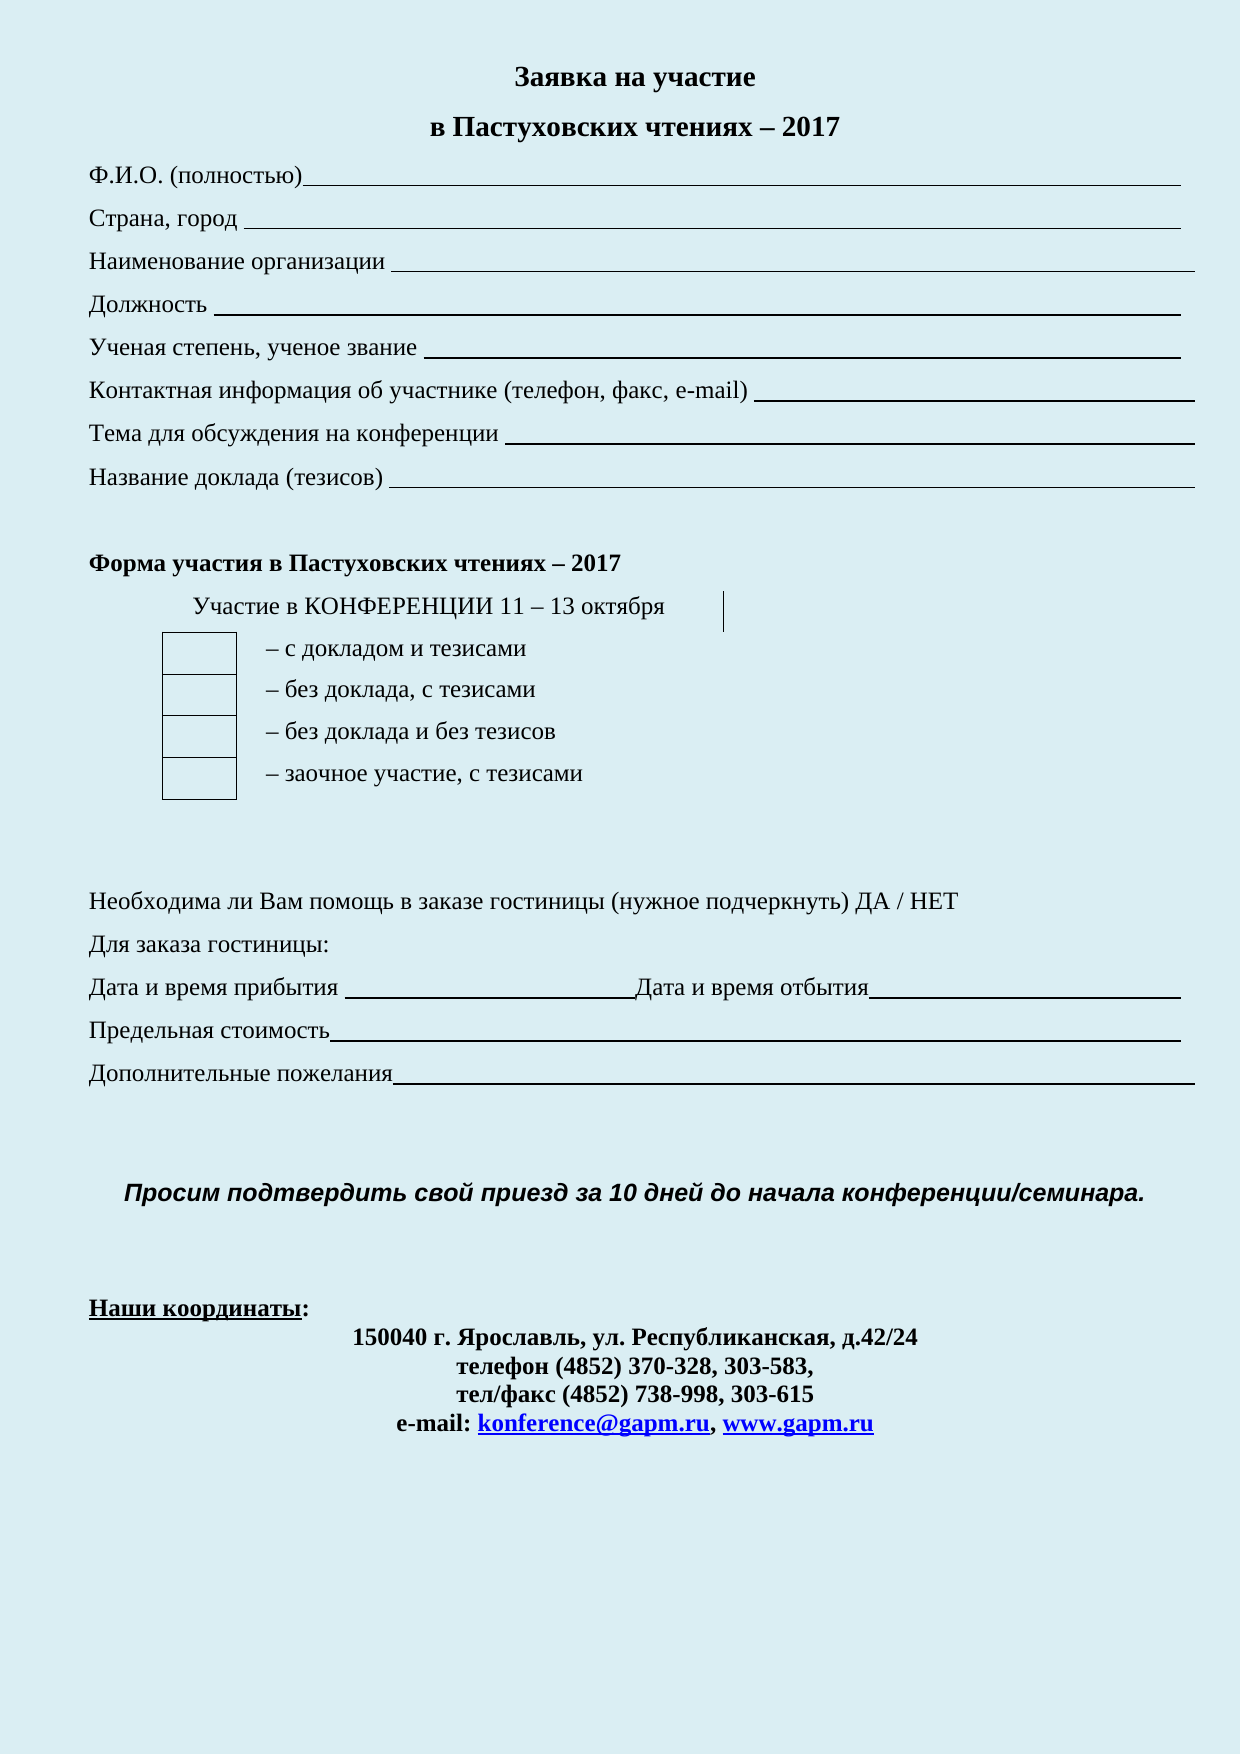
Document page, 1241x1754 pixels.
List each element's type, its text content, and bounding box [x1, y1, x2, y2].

table_cell [163, 716, 236, 757]
table_cell – без доклада и без тезисов [237, 715, 724, 757]
text Необходима ли Вам помощь в заказе гостиницы (нужное подчеркнуть) ДА / НЕТ [89, 886, 1181, 915]
text Предельная стоимость [89, 1015, 1181, 1044]
text телефон (4852) 370-328, 303-583, [89, 1351, 1181, 1379]
table_cell – с докладом и тезисами [237, 632, 724, 673]
text Должность [89, 289, 1181, 318]
text Наименование организации [89, 246, 1181, 275]
text Название доклада (тезисов) [89, 462, 1181, 490]
text Ф.И.О. (полностью) [89, 160, 1181, 188]
text Страна, город [89, 203, 1181, 232]
table_cell – заочное участие, с тезисами [237, 757, 724, 799]
table_header Участие в КОНФЕРЕНЦИИ 11 – 13 октября [163, 591, 723, 632]
text Тема для обсуждения на конференции [89, 418, 1181, 447]
subtitle Заявка на участие [89, 59, 1181, 93]
table_cell – без доклада, с тезисами [237, 674, 724, 715]
text Дополнительные пожелания [89, 1058, 1181, 1087]
text Ученая степень, ученое звание [89, 332, 1181, 361]
text Дата и время прибытия Дата и время отбытия [89, 972, 1181, 1001]
table_cell [163, 758, 236, 799]
text Наши координаты: [89, 1293, 1181, 1322]
text e-mail: konference@gapm.ru, www.gapm.ru [89, 1408, 1181, 1437]
text Контактная информация об участнике (телефон, факс, e-mail) [89, 375, 1181, 404]
text Просим подтвердить свой приезд за 10 дней до начала конференции/семинара. [89, 1178, 1181, 1207]
text . Ярославль, ул. Республиканская, д.42/24 [89, 1322, 1181, 1351]
text Для заказа гостиницы: [89, 929, 1181, 958]
subtitle в Пастуховских чтениях – 2017 [89, 109, 1181, 143]
table_cell [163, 633, 236, 673]
table_cell [163, 675, 236, 715]
text тел/факс (4852) 738-998, 303-615 [89, 1379, 1181, 1408]
text Форма участия в Пастуховских чтениях – 2017 [89, 548, 1181, 577]
